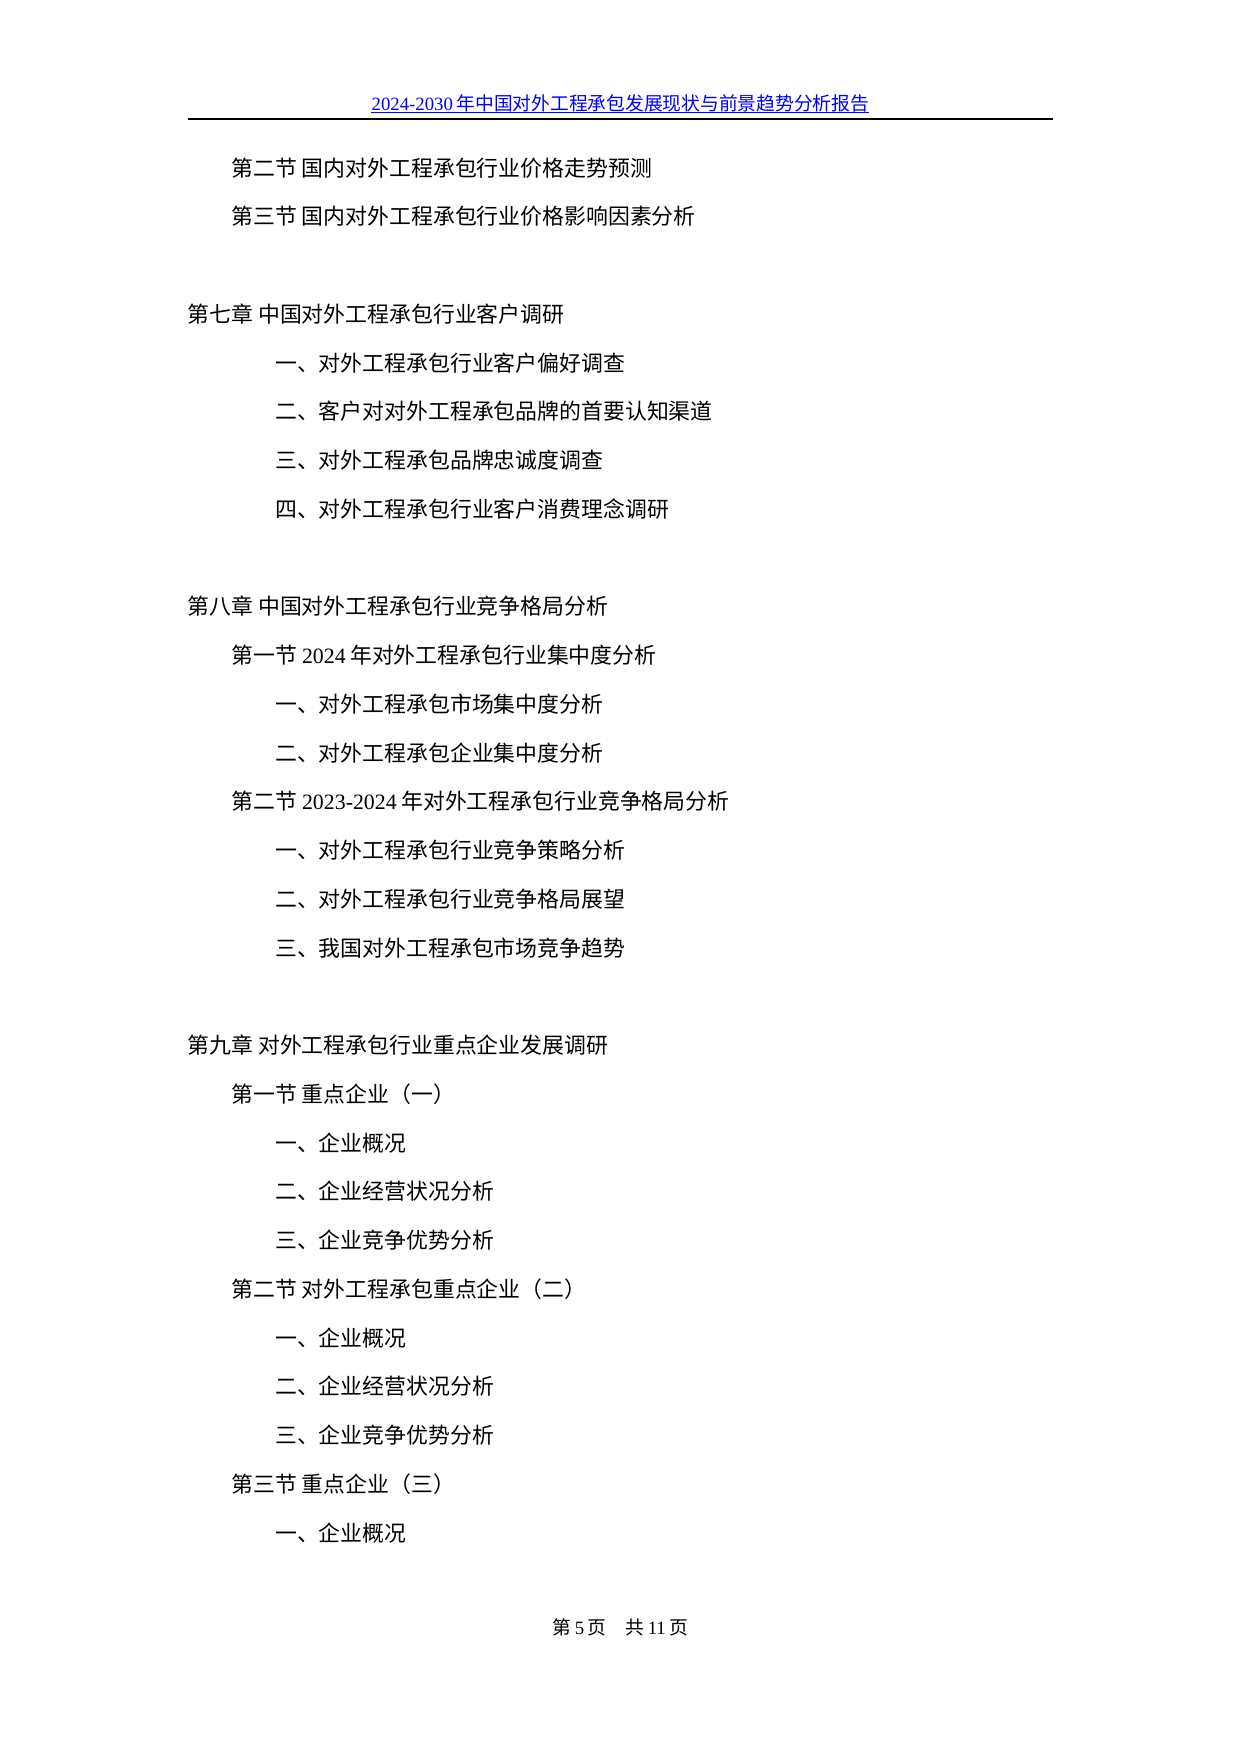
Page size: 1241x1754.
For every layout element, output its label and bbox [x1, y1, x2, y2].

text [187, 150, 1053, 1548]
